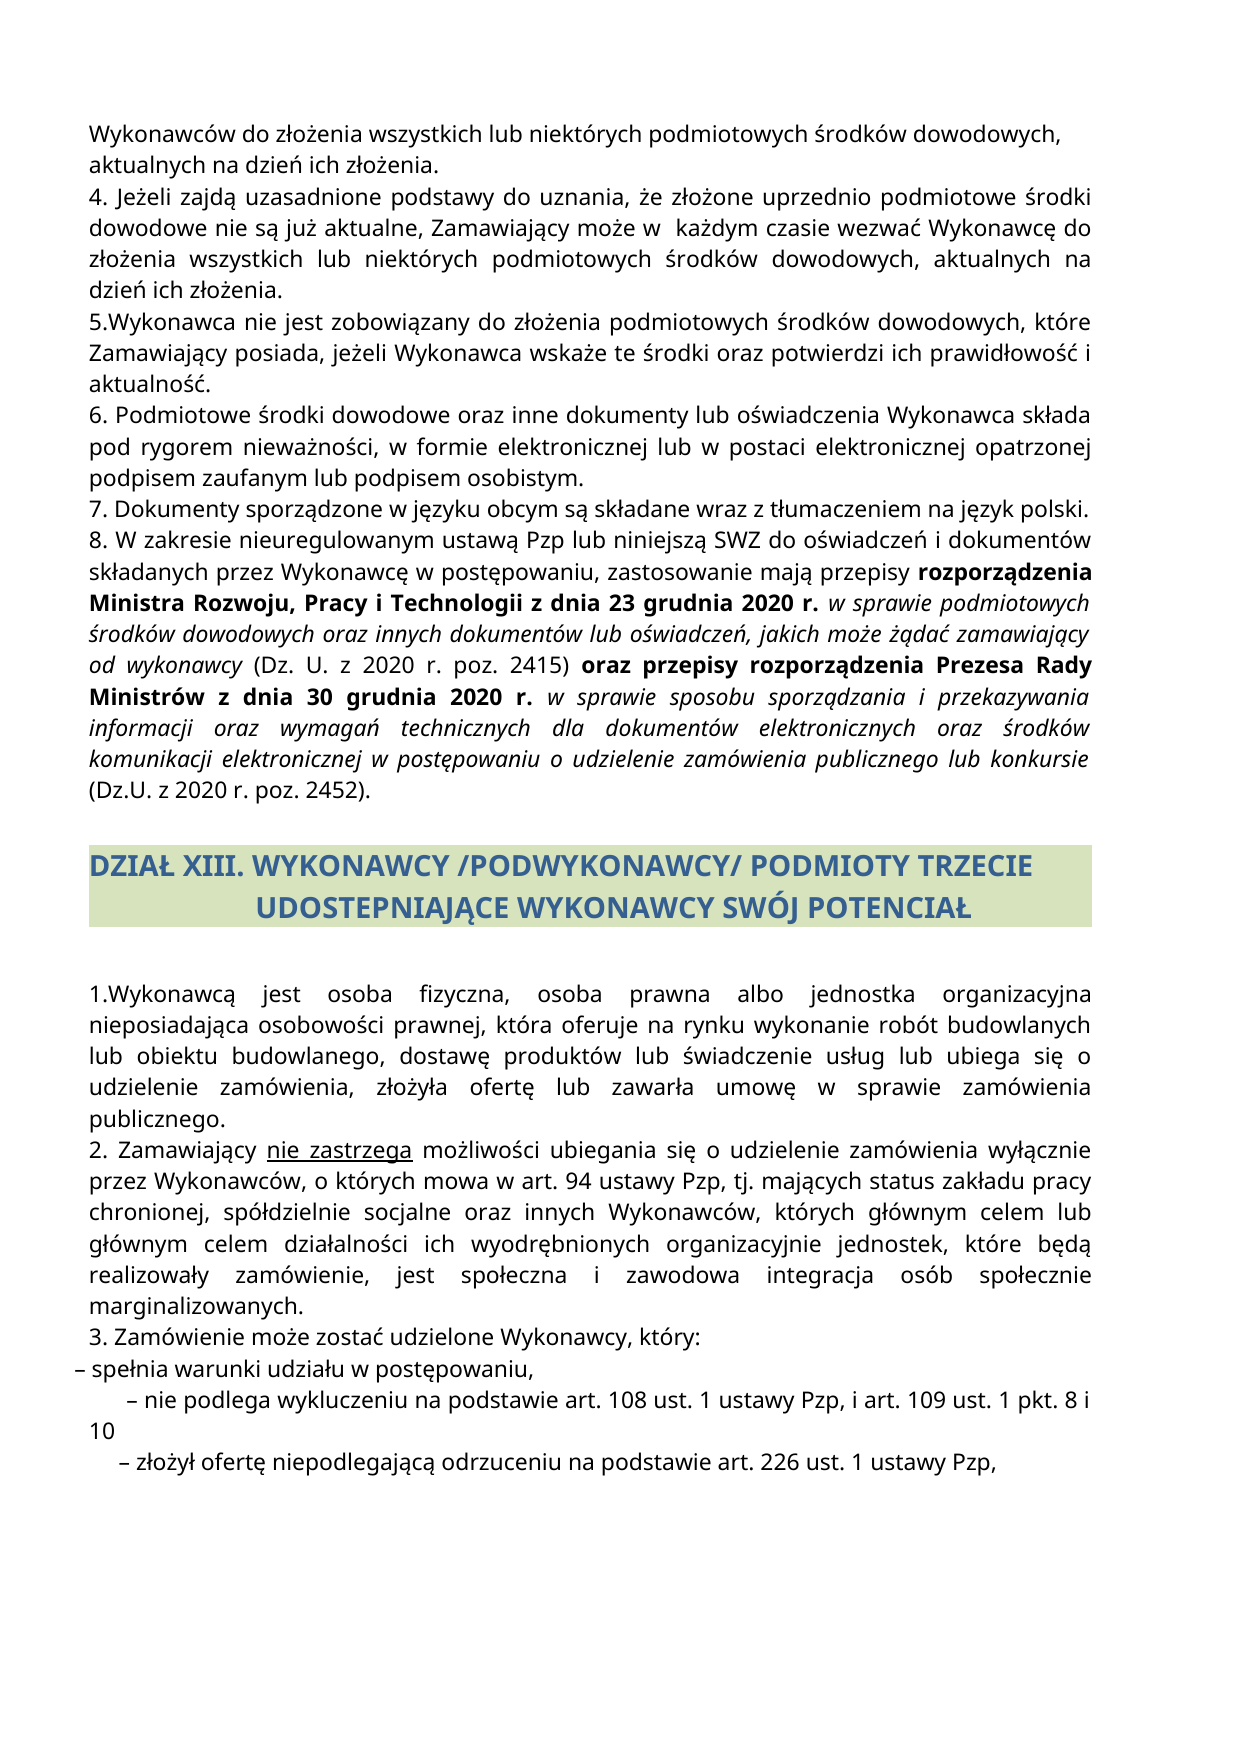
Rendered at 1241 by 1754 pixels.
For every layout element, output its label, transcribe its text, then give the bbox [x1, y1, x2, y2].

text 8. W zakresie nieuregulowanym ustawą Pzp lub niniejszą SWZ do oświadczeń i dokumentów składanych przez Wykonawcę w postępowaniu, zastosowanie mają przepisy rozporządzenia Ministra Rozwoju, Pracy i Technologii z dnia 23 grudnia 2020 r. w sprawie podmiotowych środków dowodowych oraz innych dokumentów lub oświadczeń, jakich może żądać zamawiający od wykonawcy (Dz. U. z 2020 r. poz. 2415) oraz przepisy rozporządzenia Prezesa Rady Ministrów z dnia 30 grudnia 2020 r. w sprawie sposobu sporządzania i przekazywania informacji oraz wymagań technicznych dla dokumentów elektronicznych oraz środków komunikacji elektronicznej w postępowaniu o udzielenie zamówienia publicznego lub konkursie (Dz.U. z 2020 r. poz. 2452). [89, 524, 1092, 806]
text 4. Jeżeli zajdą uzasadnione podstawy do uznania, że złożone uprzednio podmiotowe środki dowodowe nie są już aktualne, Zamawiający może w każdym czasie wezwać Wykonawcę do złożenia wszystkich lub niektórych podmiotowych środków dowodowych, aktualnych na dzień ich złożenia. [89, 181, 1092, 306]
text – nie podlega wykluczeniu na podstawie art. 108 ust. 1 ustawy Pzp, i art. 109 ust. 1 pkt. 8 i 10 [89, 1384, 1092, 1446]
text DZIAŁ XIII. WYKONAWCY /PODWYKONAWCY/ PODMIOTY TRZECIE [89, 845, 1092, 885]
text 2. Zamawiający nie zastrzega możliwości ubiegania się o udzielenie zamówienia wyłącznie przez Wykonawców, o których mowa w art. 94 ustawy Pzp, tj. mających status zakładu pracy chronionej, spółdzielnie socjalne oraz innych Wykonawców, których głównym celem lub głównym celem działalności ich wyodrębnionych organizacyjnie jednostek, które będą realizowały zamówienie, jest społeczna i zawodowa integracja osób społecznie marginalizowanych. [89, 1134, 1092, 1321]
text 5.Wykonawca nie jest zobowiązany do złożenia podmiotowych środków dowodowych, które Zamawiający posiada, jeżeli Wykonawca wskaże te środki oraz potwierdzi ich prawidłowość i aktualność. [89, 306, 1092, 399]
text – spełnia warunki udziału w postępowaniu, [74, 1352, 1092, 1384]
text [89, 118, 1092, 181]
text – złożył ofertę niepodlegającą odrzuceniu na podstawie art. 226 ust. 1 ustawy Pzp, [89, 1446, 1092, 1477]
text 3. Zamówienie może zostać udzielone Wykonawcy, który: [89, 1321, 1092, 1352]
text UDOSTEPNIAJĄCE WYKONAWCY SWÓJ POTENCIAŁ [89, 887, 1092, 927]
text 7. Dokumenty sporządzone w języku obcym są składane wraz z tłumaczeniem na język polski. [89, 493, 1092, 524]
text 6. Podmiotowe środki dowodowe oraz inne dokumenty lub oświadczenia Wykonawca składa pod rygorem nieważności, w formie elektronicznej lub w postaci elektronicznej opatrzonej podpisem zaufanym lub podpisem osobistym. [89, 399, 1092, 493]
text 1.Wykonawcą jest osoba fizyczna, osoba prawna albo jednostka organizacyjna nieposiadająca osobowości prawnej, która oferuje na rynku wykonanie robót budowlanych lub obiektu budowlanego, dostawę produktów lub świadczenie usług lub ubiega się o udzielenie zamówienia, złożyła ofertę lub zawarła umowę w sprawie zamówienia publicznego. [89, 977, 1092, 1134]
